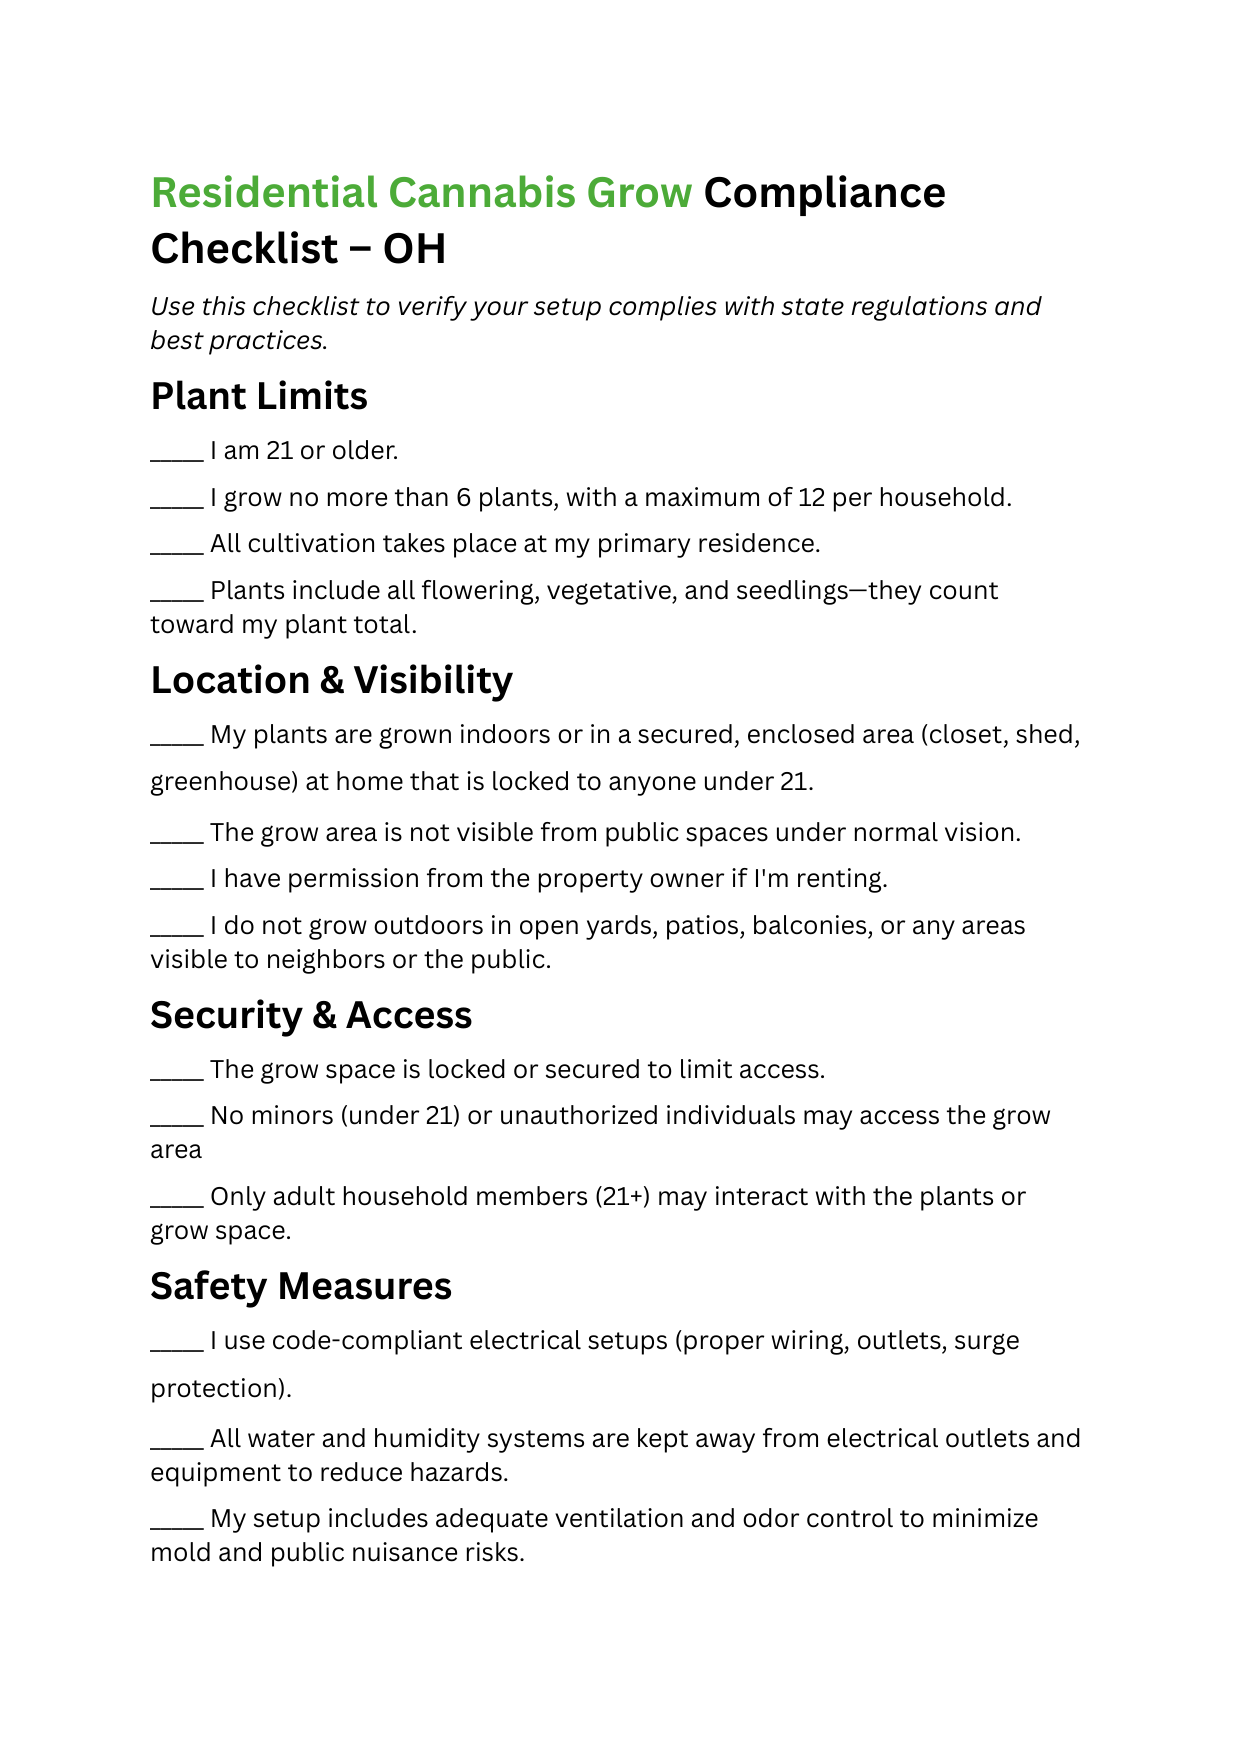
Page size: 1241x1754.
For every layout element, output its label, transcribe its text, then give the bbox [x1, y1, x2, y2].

text Safety Measures [150, 1259, 1090, 1310]
text _____ Plants include all flowering, vegetative, and seedlings—they count toward my plant total. [150, 572, 1090, 641]
text _____ The grow space is locked or secured to limit access. [150, 1051, 1090, 1086]
text _____ I do not grow outdoors in open yards, patios, balconies, or any areas visible to neighbors or the public. [150, 907, 1090, 975]
text _____ My plants are grown indoors or in a secured, enclosed area (closet, shed, greenhouse) at home that is locked to anyone under 21. [150, 717, 1090, 802]
text _____ I grow no more than 6 plants, with a maximum of 12 per household. [150, 479, 1090, 513]
text _____ I use code-compliant electrical setups (proper wiring, outlets, surge protection). [150, 1323, 1090, 1408]
text Use this checklist to verify your setup complies with state regulations and best practices. [150, 288, 1090, 357]
text _____ All water and humidity systems are kept away from electrical outlets and equipment to reduce hazards. [150, 1420, 1090, 1488]
text _____ I am 21 or older. [150, 433, 1090, 467]
text _____ Only adult household members (21+) may interact with the plants or grow space. [150, 1179, 1090, 1247]
text Plant Limits [150, 369, 1090, 420]
text _____ All cultivation takes place at my primary residence. [150, 526, 1090, 560]
text _____ The grow area is not visible from public spaces under normal vision. [150, 814, 1090, 848]
text _____ I have permission from the property owner if I'm renting. [150, 861, 1090, 895]
text _____ No minors (under 21) or unauthorized individuals may access the grow area [150, 1098, 1090, 1166]
text Residential Cannabis Grow Compliance Checklist – OH [150, 162, 1090, 276]
text Security & Access [150, 988, 1090, 1039]
text Location & Visibility [150, 653, 1090, 704]
text _____ My setup includes adequate ventilation and odor control to minimize mold and public nuisance risks. [150, 1501, 1090, 1569]
